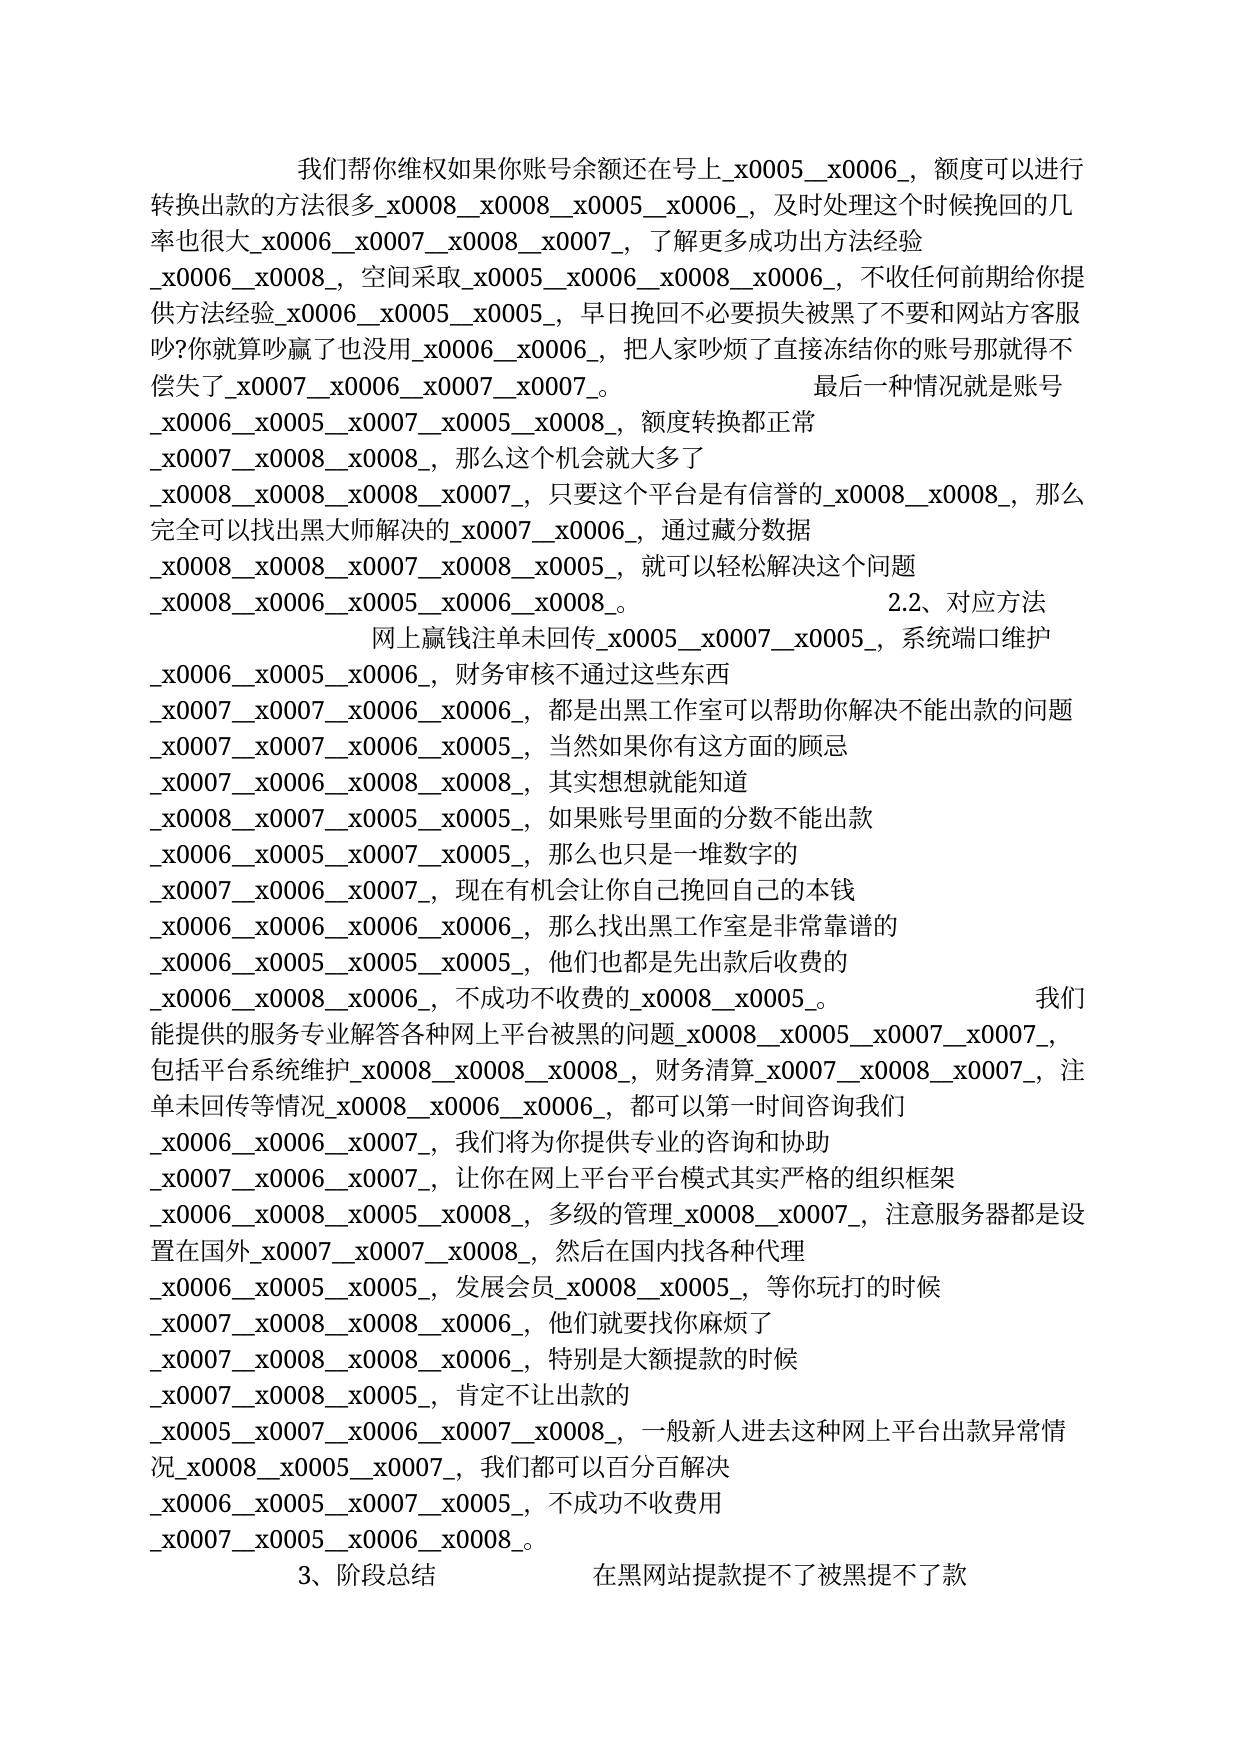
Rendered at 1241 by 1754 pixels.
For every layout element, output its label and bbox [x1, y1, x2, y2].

text [150, 150, 1090, 1592]
